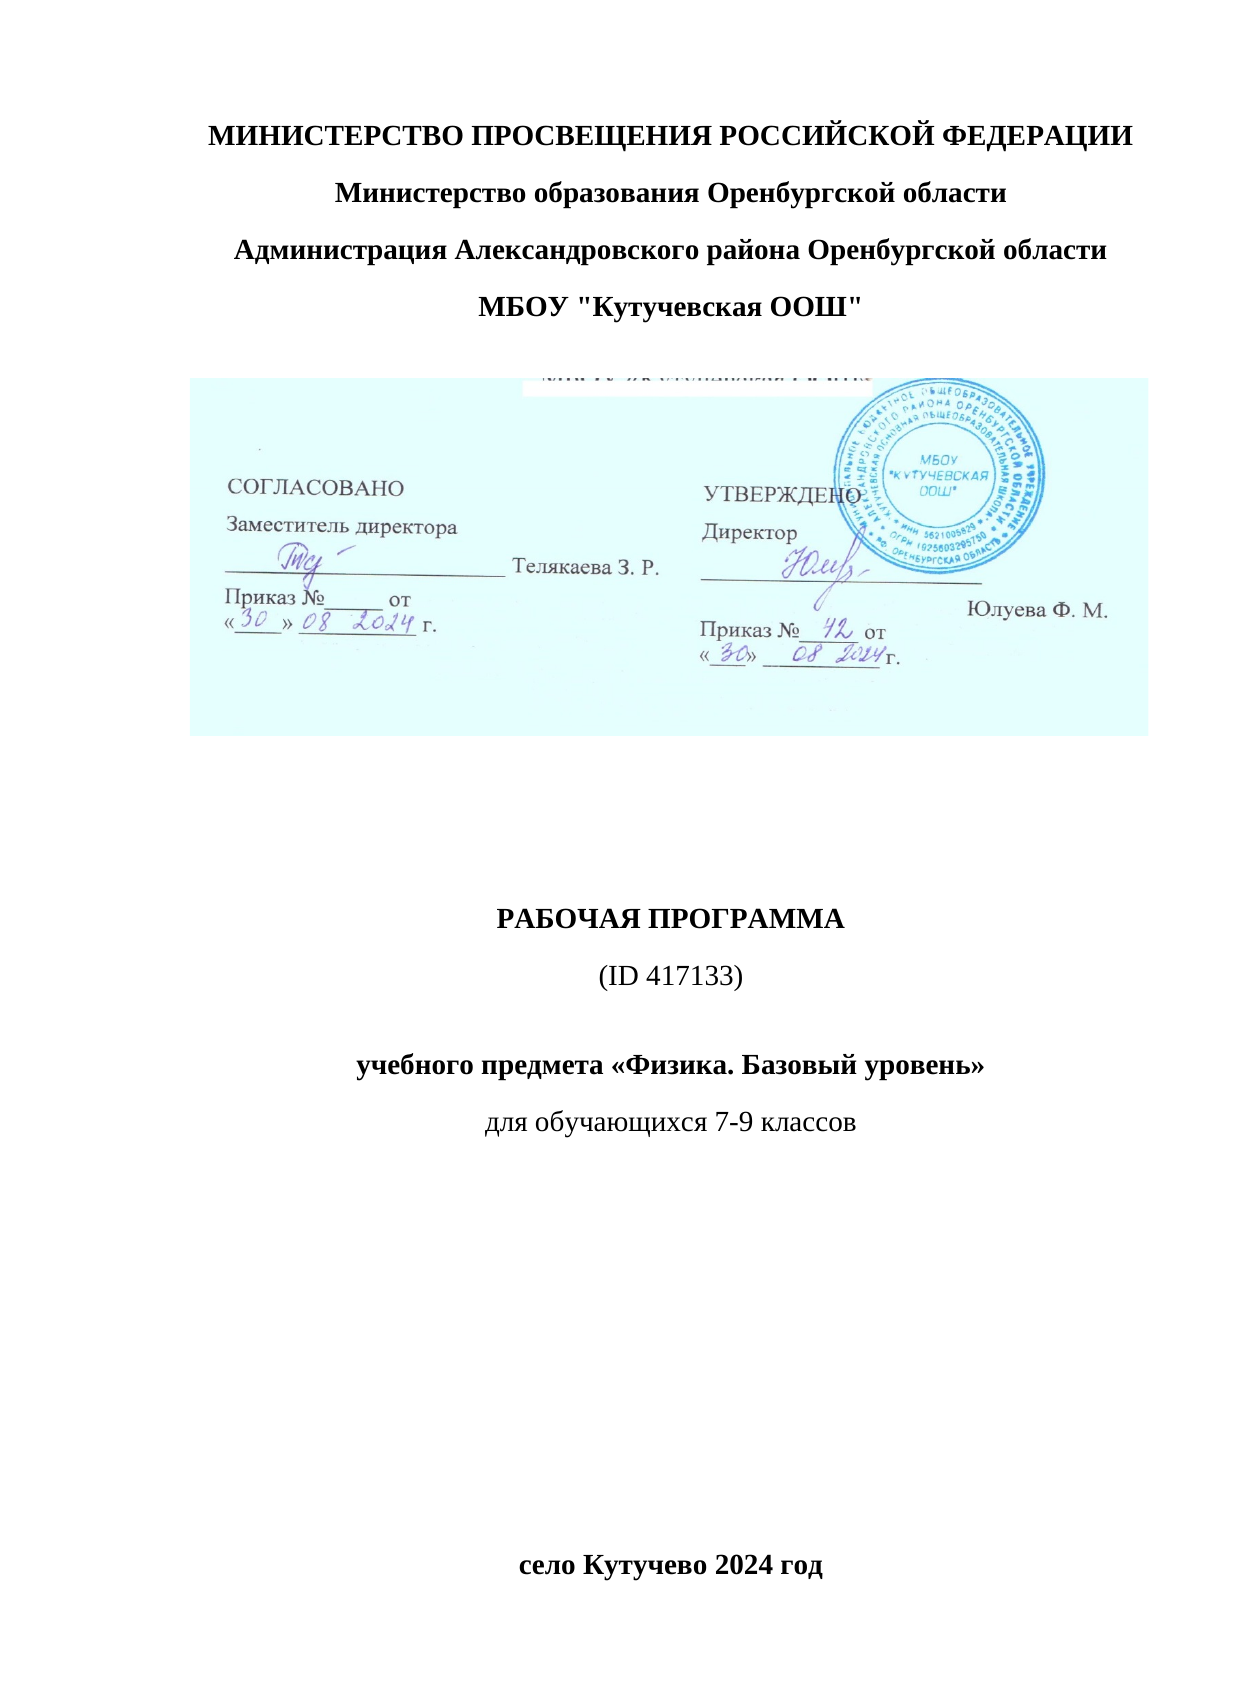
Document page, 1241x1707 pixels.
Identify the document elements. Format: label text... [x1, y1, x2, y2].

text Администрация Александровского района Оренбургской области [190, 232, 1152, 266]
text учебного предмета «Физика. Базовый уровень» [190, 1047, 1152, 1081]
picture [189, 378, 1149, 736]
text для обучающихся 7-9 классов [190, 1104, 1152, 1138]
text село Кутучево 2024 год [190, 1547, 1152, 1581]
text Министерство образования Оренбургской области [190, 175, 1152, 209]
text (ID 417133) [190, 958, 1152, 992]
text РАБОЧАЯ ПРОГРАММА [190, 901, 1152, 935]
text МИНИСТЕРСТВО ПРОСВЕЩЕНИЯ РОССИЙСКОЙ ФЕДЕРАЦИИ [190, 118, 1152, 152]
text МБОУ "Кутучевская ООШ" [190, 289, 1152, 323]
